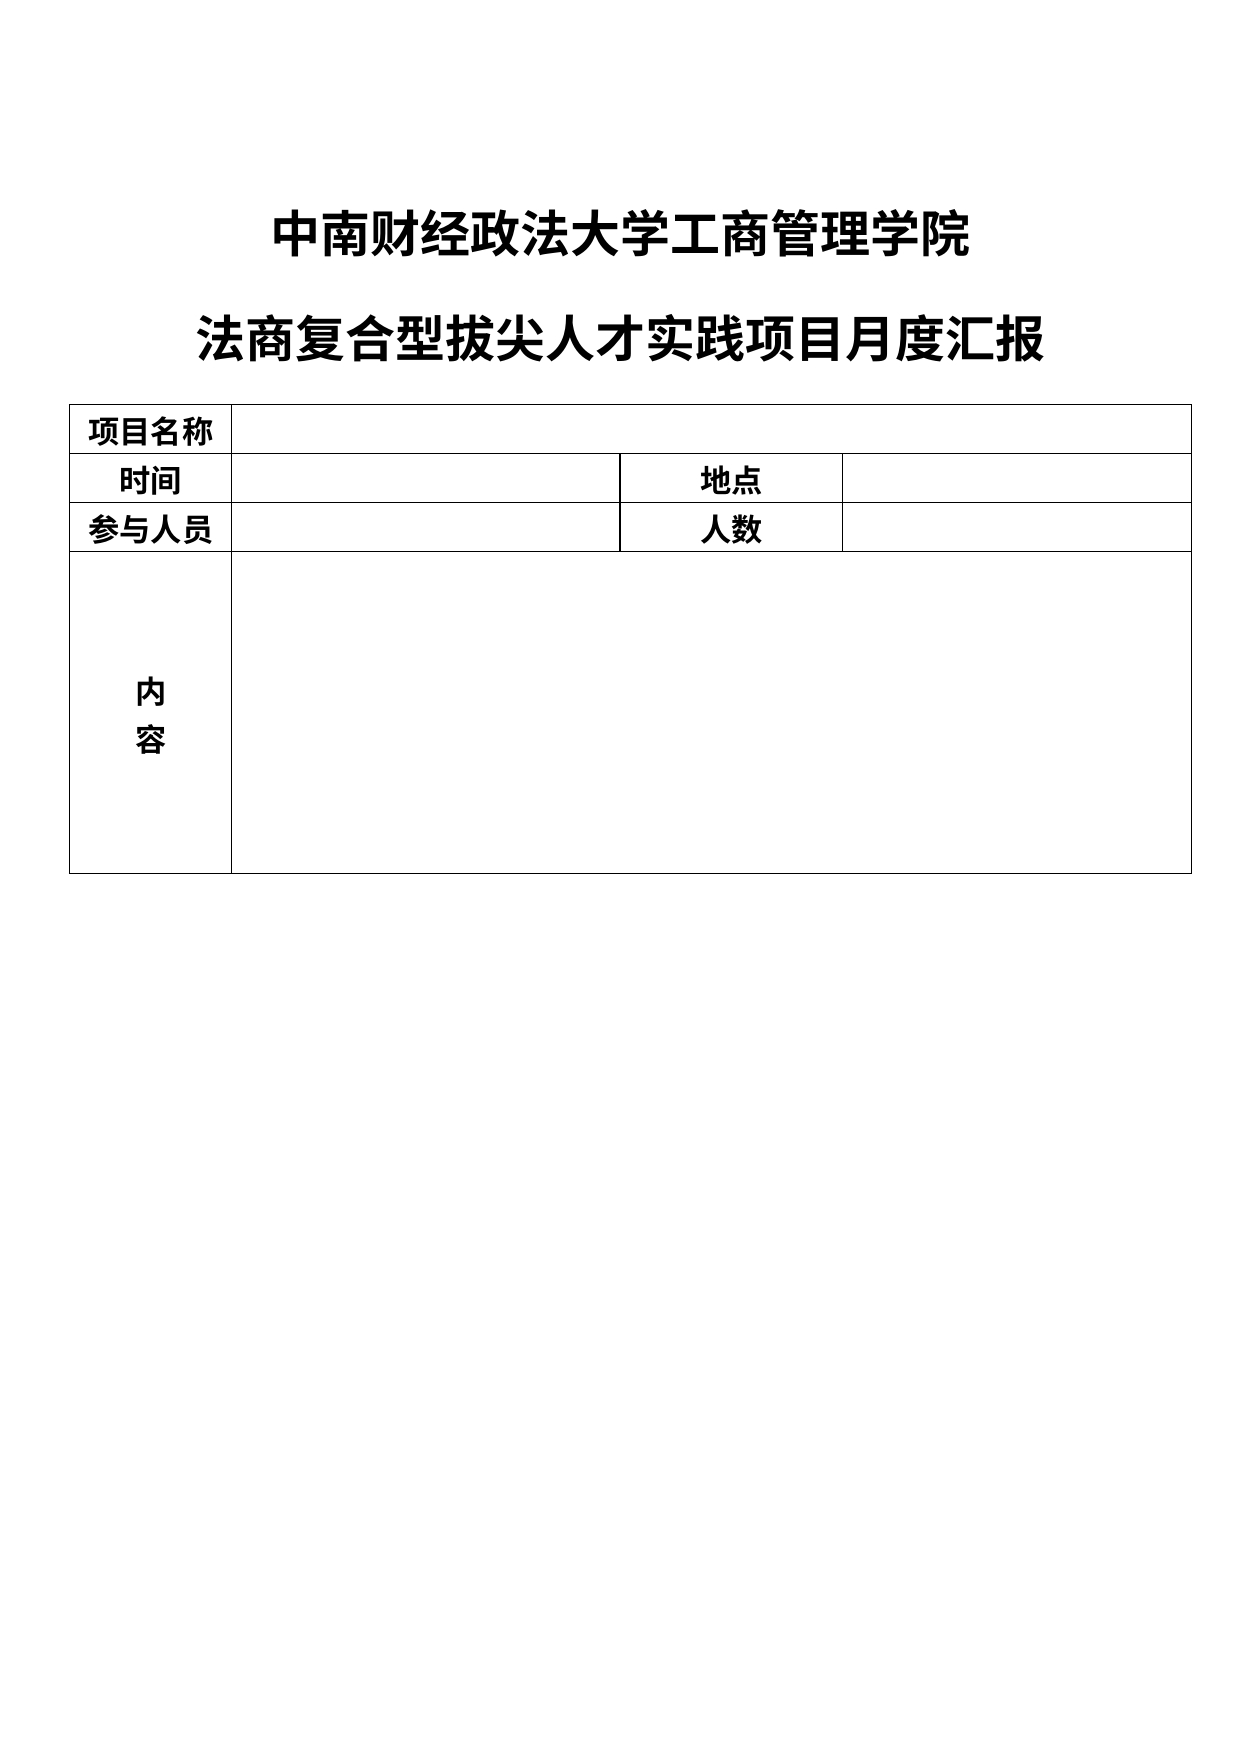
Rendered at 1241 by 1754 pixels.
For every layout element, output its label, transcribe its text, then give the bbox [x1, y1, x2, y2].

text 法商复合型拔尖人才实践项目月度汇报 [187, 299, 1053, 372]
table_cell [843, 503, 1191, 551]
table_cell 时间 [70, 454, 231, 502]
table_cell 人数 [621, 503, 842, 551]
text 中南财经政法大学工商管理学院 [187, 194, 1053, 267]
table_header [232, 405, 1191, 453]
table_header 项目名称 [70, 405, 231, 453]
table_cell [232, 552, 1191, 873]
table_cell 内 容 [70, 552, 231, 873]
table_cell 参与人员 [70, 503, 231, 551]
table_cell [232, 503, 619, 551]
table_cell [232, 454, 619, 502]
table_cell [843, 454, 1191, 502]
table_cell 地点 [621, 454, 842, 502]
